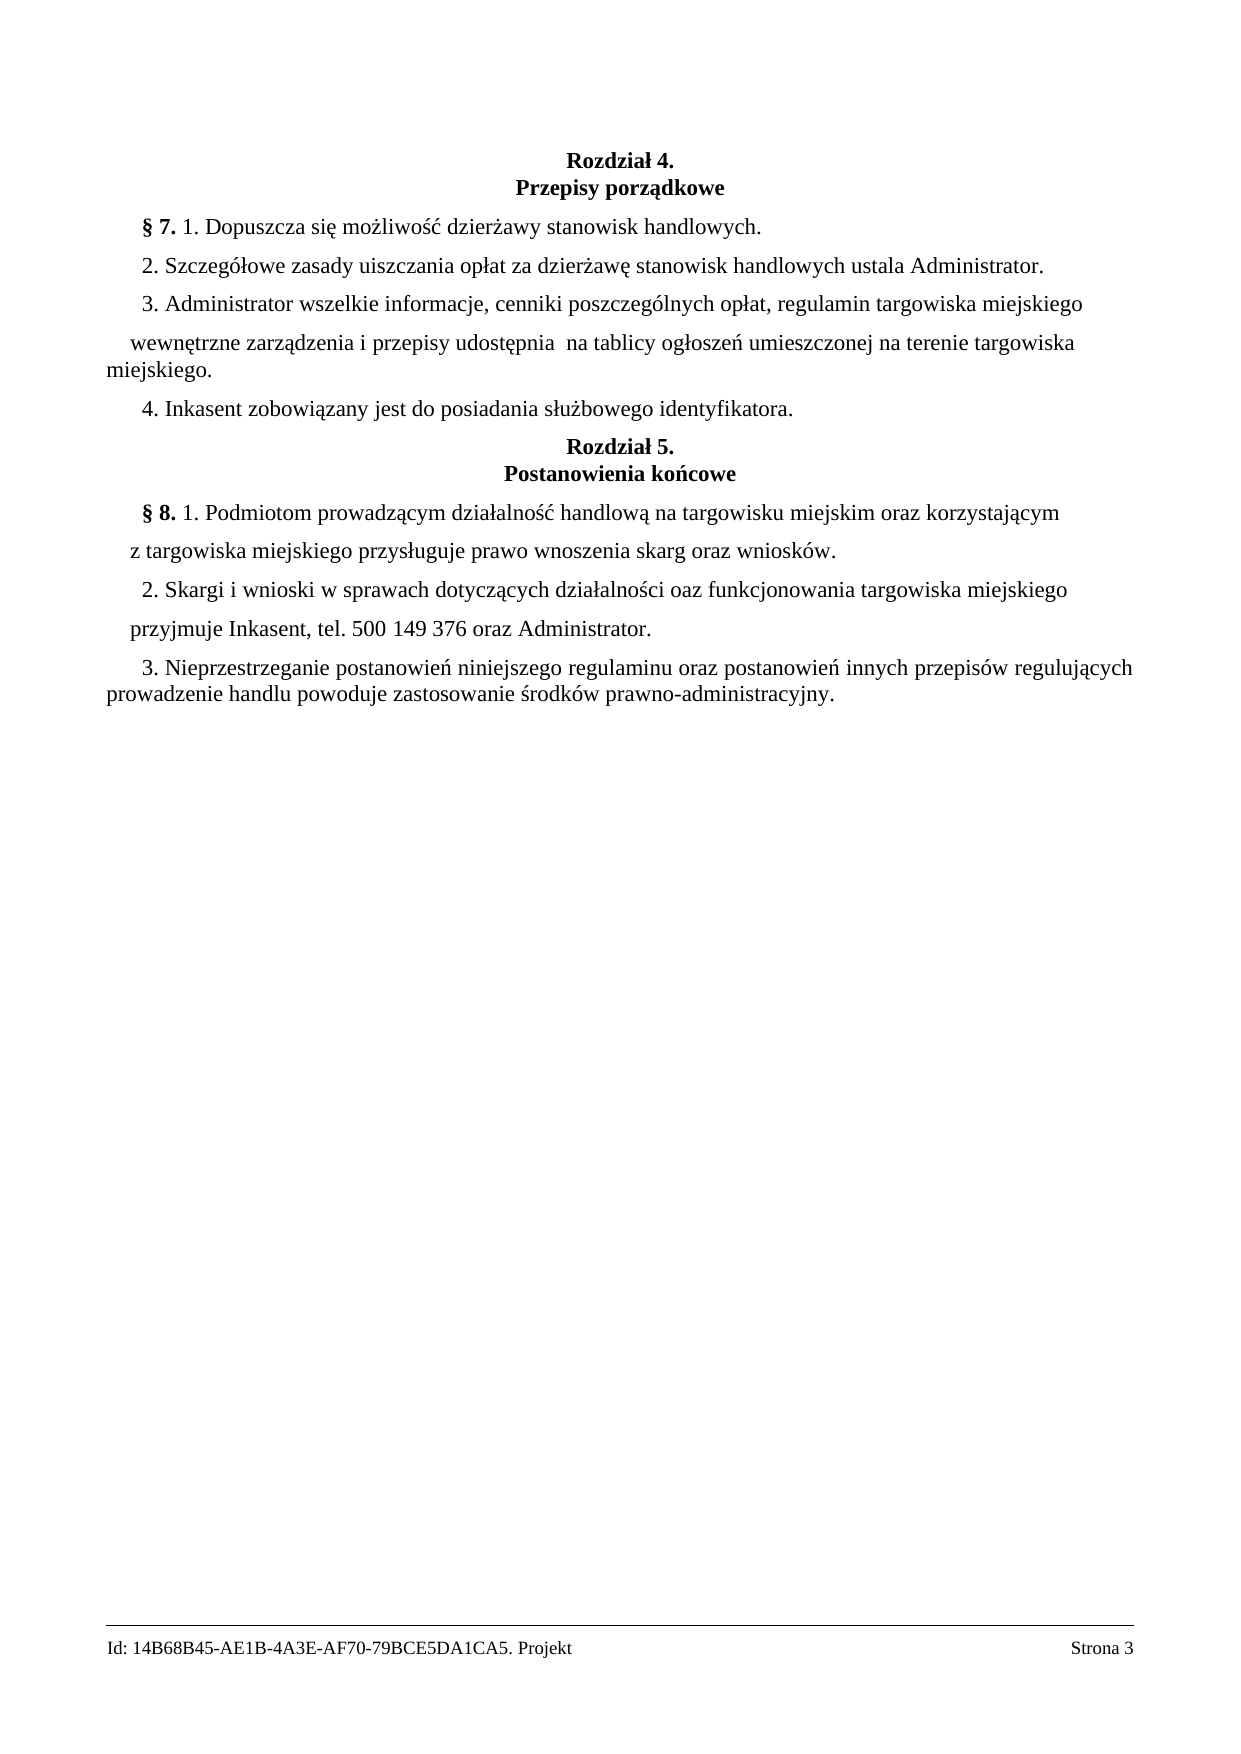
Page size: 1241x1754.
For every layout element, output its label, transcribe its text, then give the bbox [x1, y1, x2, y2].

text 4. Inkasent zobowiązany jest do posiadania służbowego identyfikatora. [106, 394, 1134, 421]
text Rozdział 5. Postanowienia końcowe [106, 433, 1134, 486]
text wewnętrzne zarządzenia i przepisy udostępnia na tablicy ogłoszeń umieszczonej na terenie targowiska miejskiego. [106, 329, 1134, 382]
text przyjmuje Inkasent, tel. 500 149 376 oraz Administrator. [106, 615, 1134, 642]
text 3. Nieprzestrzeganie postanowień niniejszego regulaminu oraz postanowień innych przepisów regulujących prowadzenie handlu powoduje zastosowanie środków prawno-administracyjny. [106, 654, 1134, 707]
text z targowiska miejskiego przysługuje prawo wnoszenia skarg oraz wniosków. [106, 537, 1134, 564]
text 2. Skargi i wnioski w sprawach dotyczących działalności oaz funkcjonowania targowiska miejskiego [106, 576, 1134, 603]
text 3. Administrator wszelkie informacje, cenniki poszczególnych opłat, regulamin targowiska miejskiego [106, 291, 1134, 317]
text Rozdział 4. Przepisy porządkowe [106, 148, 1134, 200]
text § 7. 1. Dopuszcza się możliwość dzierżawy stanowisk handlowych. [106, 213, 1134, 239]
text 2. Szczegółowe zasady uiszczania opłat za dzierżawę stanowisk handlowych ustala Administrator. [106, 252, 1134, 278]
text § 8. 1. Podmiotom prowadzącym działalność handlową na targowisku miejskim oraz korzystającym [106, 499, 1134, 525]
